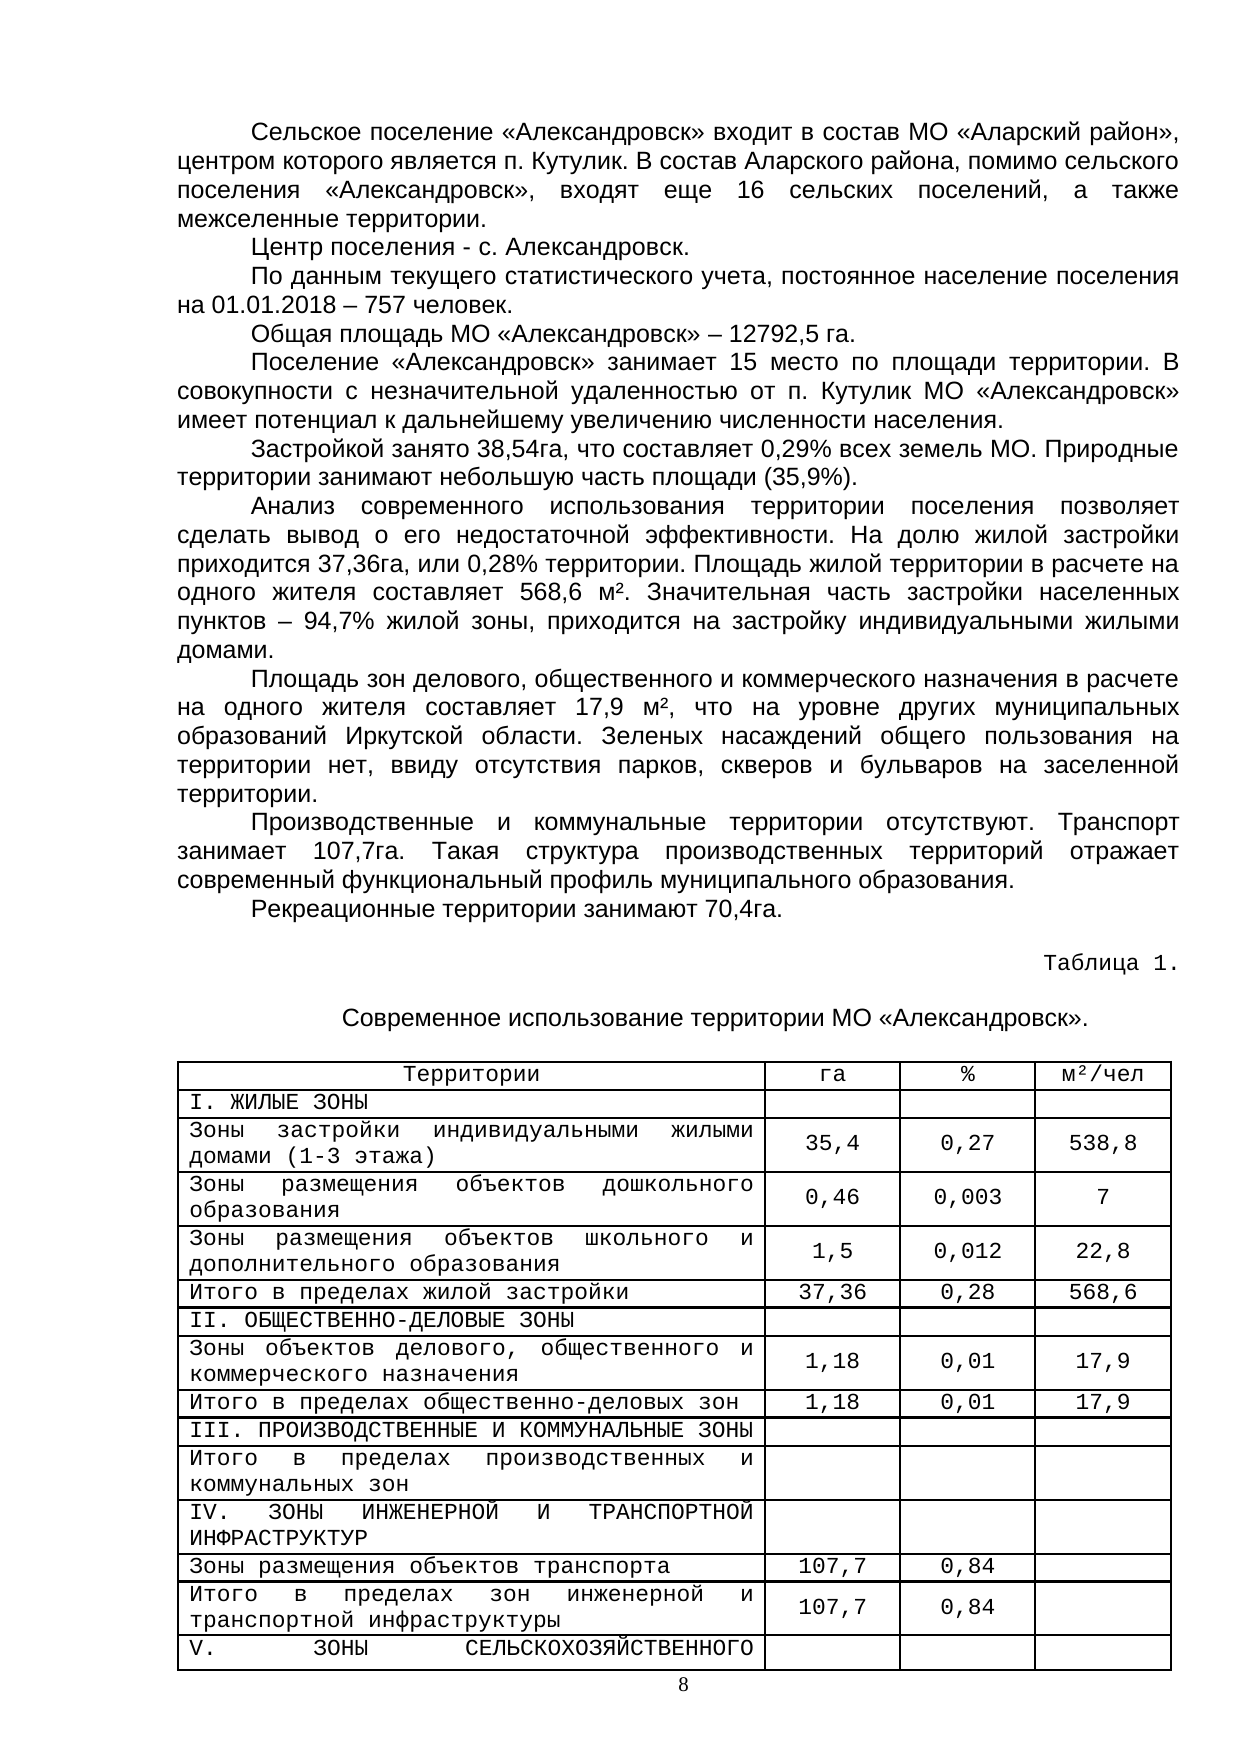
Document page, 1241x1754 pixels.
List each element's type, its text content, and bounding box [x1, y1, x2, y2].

text Поселение «Александровск» занимает 15 место по площади территории. В совокупности с незначительной удаленностью от п. Кутулик МО «Александровск» имеет потенциал к дальнейшему увеличению численности населения. [177, 347, 1180, 434]
table_cell 1,5 [766, 1227, 899, 1278]
table_cell Зоны размещения объектов транспорта [179, 1555, 764, 1580]
table_cell 17,9 [1036, 1391, 1170, 1416]
table_cell Зоны размещения объектов школьного и дополнительного образования [179, 1227, 764, 1278]
table_cell [1036, 1309, 1170, 1334]
table_cell [766, 1636, 899, 1669]
table_cell Зоны размещения объектов дошкольного образования [179, 1173, 764, 1224]
table_cell 0,01 [901, 1391, 1034, 1416]
table_cell 0,27 [901, 1119, 1034, 1171]
table_cell [1036, 1091, 1170, 1117]
table_cell 0,01 [901, 1337, 1034, 1388]
table_cell [1036, 1583, 1170, 1634]
table_cell 22,8 [1036, 1227, 1170, 1278]
table_cell Итого в пределах общественно-деловых зон [179, 1391, 764, 1416]
text Современное использование территории МО «Александровск». [177, 1003, 1180, 1032]
text Таблица 1. [177, 951, 1180, 977]
table_cell 0,28 [901, 1281, 1034, 1306]
table_cell 7 [1036, 1173, 1170, 1224]
table_header Территории [179, 1063, 764, 1088]
table_cell 0,003 [901, 1173, 1034, 1224]
table_cell 107,7 [766, 1583, 899, 1634]
text Рекреационные территории занимают 70,4га. [177, 894, 1180, 922]
table_cell [1036, 1555, 1170, 1580]
table_cell Итого в пределах зон инженерной и транспортной инфраструктуры [179, 1583, 764, 1634]
table_cell [901, 1419, 1034, 1444]
table_cell III. ПРОИЗВОДСТВЕННЫЕ И КОММУНАЛЬНЫЕ ЗОНЫ [179, 1419, 764, 1444]
table_cell 1,18 [766, 1391, 899, 1416]
text По данным текущего статистического учета, постоянное население поселения на 01.01.2018 – 757 человек. [177, 261, 1180, 319]
table_cell [901, 1309, 1034, 1334]
table_cell [901, 1447, 1034, 1498]
table_cell 1,18 [766, 1337, 899, 1388]
table_cell [1036, 1501, 1170, 1552]
table_header м²/чел [1036, 1063, 1170, 1088]
table_cell [766, 1091, 899, 1117]
table_cell [1036, 1419, 1170, 1444]
table_cell [766, 1419, 899, 1444]
table_cell Итого в пределах жилой застройки [179, 1281, 764, 1306]
table_cell 538,8 [1036, 1119, 1170, 1171]
table_cell 0,84 [901, 1555, 1034, 1580]
table_cell Зоны объектов делового, общественного и коммерческого назначения [179, 1337, 764, 1388]
text Общая площадь МО «Александровск» – 12792,5 га. [177, 319, 1180, 347]
table_header % [901, 1063, 1034, 1088]
table_cell 107,7 [766, 1555, 899, 1580]
text Анализ современного использования территории поселения позволяет сделать вывод о его недостаточной эффективности. На долю жилой застройки приходится 37,36га, или 0,28% территории. Площадь жилой территории в расчете на одного жителя составляет 568,6 м². Значительная часть застройки населенных пунктов – 94,7% жилой зоны, приходится на застройку индивидуальными жилыми домами. [177, 491, 1180, 664]
table_cell I. ЖИЛЫЕ ЗОНЫ [179, 1091, 764, 1117]
text Застройкой занято 38,54га, что составляет 0,29% всех земель МО. Природные территории занимают небольшую часть площади (35,9%). [177, 434, 1180, 491]
table_cell 35,4 [766, 1119, 899, 1171]
table_cell [901, 1636, 1034, 1669]
table_cell [766, 1309, 899, 1334]
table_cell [179, 1636, 764, 1669]
table_cell 0,84 [901, 1583, 1034, 1634]
text Производственные и коммунальные территории отсутствуют. Транспорт занимает 107,7га. Такая структура производственных территорий отражает современный функциональный профиль муниципального образования. [177, 807, 1180, 894]
table_cell [901, 1501, 1034, 1552]
table_cell [901, 1091, 1034, 1117]
table_cell [1036, 1447, 1170, 1498]
table_cell 568,6 [1036, 1281, 1170, 1306]
table_cell 17,9 [1036, 1337, 1170, 1388]
table_cell [766, 1501, 899, 1552]
table_cell [766, 1447, 899, 1498]
table_cell [1036, 1636, 1170, 1669]
table_cell 0,46 [766, 1173, 899, 1224]
text Сельское поселение «Александровск» входит в состав МО «Аларский район», центром которого является п. Кутулик. В состав Аларского района, помимо сельского поселения «Александровск», входят еще 16 сельских поселений, а также межселенные территории. [177, 117, 1180, 232]
table_cell 0,012 [901, 1227, 1034, 1278]
table_header га [766, 1063, 899, 1088]
text Площадь зон делового, общественного и коммерческого назначения в расчете на одного жителя составляет 17,9 м², что на уровне других муниципальных образований Иркутской области. Зеленых насаждений общего пользования на территории нет, ввиду отсутствия парков, скверов и бульваров на заселенной территории. [177, 664, 1180, 807]
table_cell Зоны застройки индивидуальными жилыми домами (1-3 этажа) [179, 1119, 764, 1171]
table_cell II. ОБЩЕСТВЕННО-ДЕЛОВЫЕ ЗОНЫ [179, 1309, 764, 1334]
text Центр поселения - с. Александровск. [177, 232, 1180, 261]
table_cell IV. ЗОНЫ ИНЖЕНЕРНОЙ И ТРАНСПОРТНОЙ ИНФРАСТРУКТУР [179, 1501, 764, 1552]
table_cell Итого в пределах производственных и коммунальных зон [179, 1447, 764, 1498]
table_cell 37,36 [766, 1281, 899, 1306]
